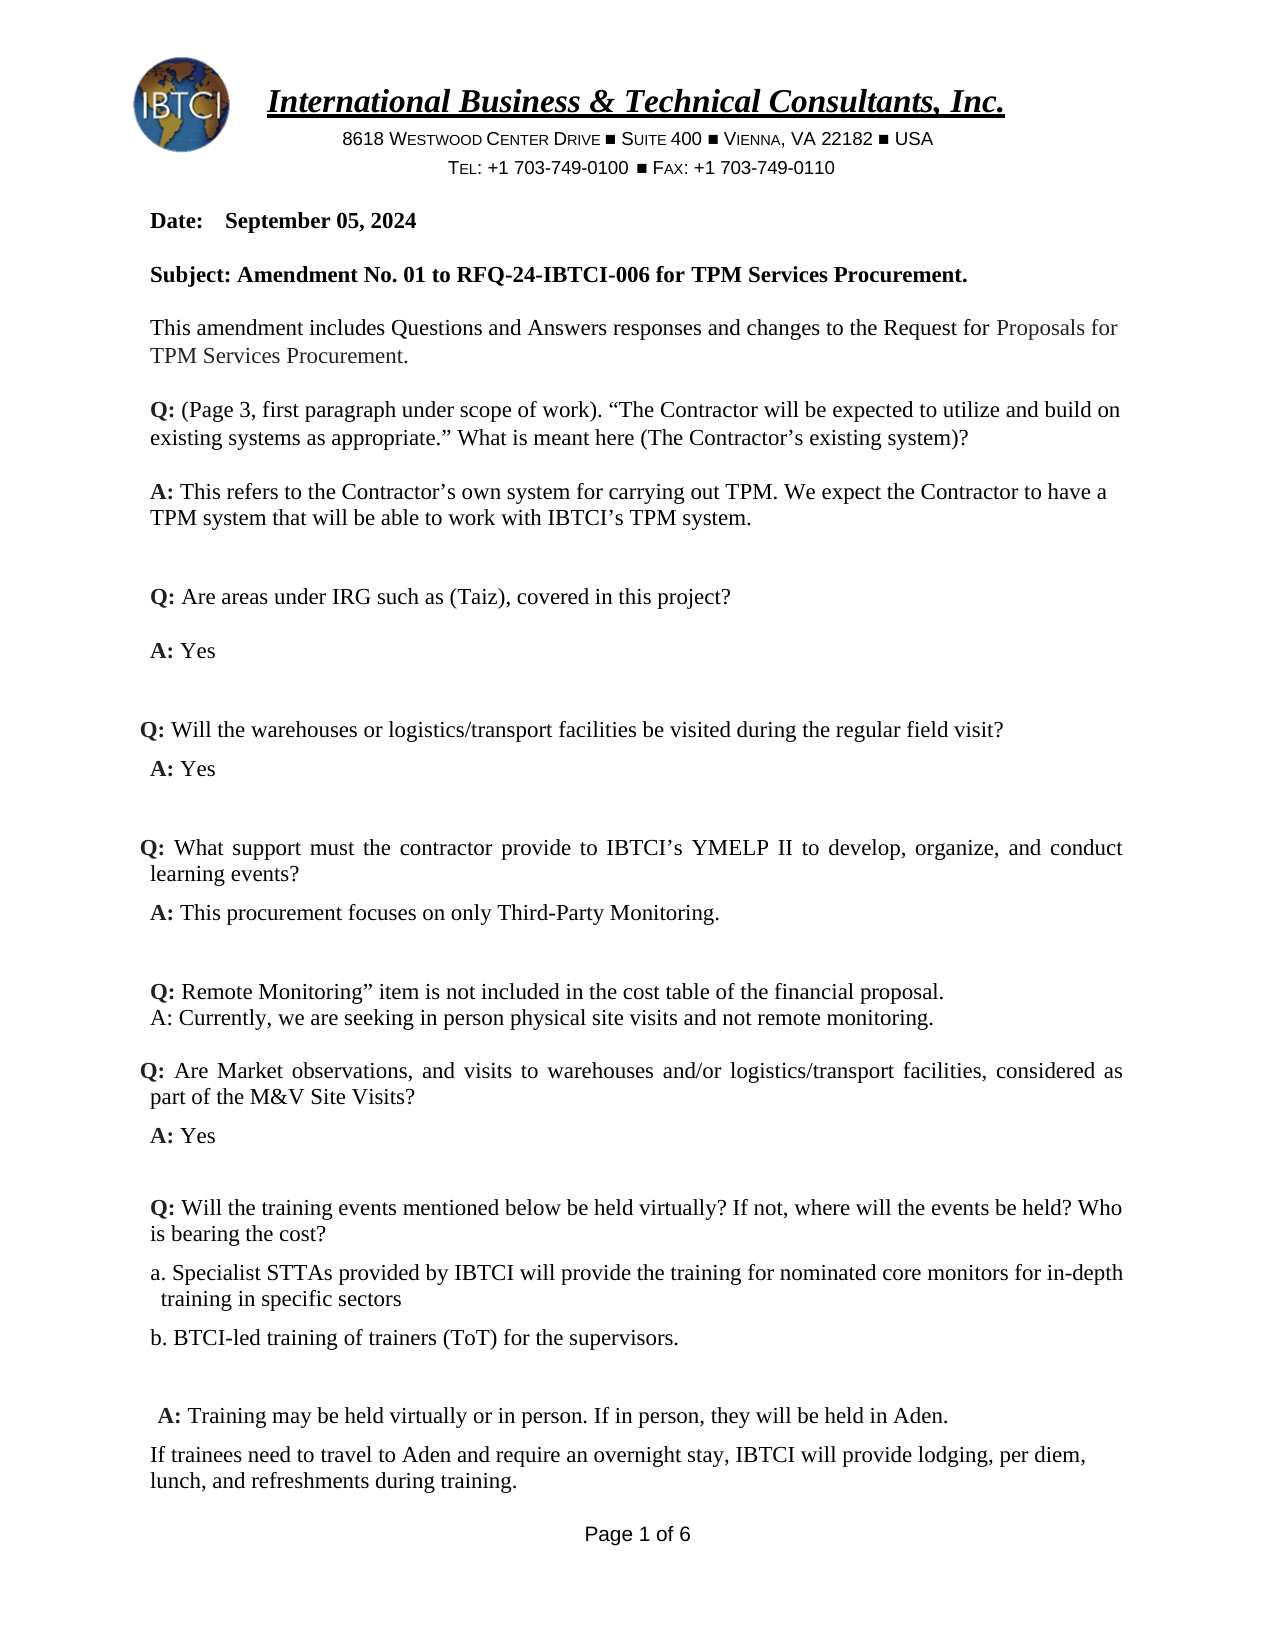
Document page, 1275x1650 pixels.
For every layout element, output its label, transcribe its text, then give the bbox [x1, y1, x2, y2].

text Date: September 05, 2024 [150, 207, 1125, 234]
text If trainees need to travel to Aden and require an overnight stay, IBTCI will provide lodging, per diem, lunch, and refreshments during training. [150, 1441, 1125, 1493]
text a. Specialist STTAs provided by IBTCI will provide the training for nominated core monitors for in-depth training in specific sectors [150, 1259, 1125, 1312]
text Subject: Amendment No. 01 to RFQ-24-IBTCI-006 for TPM Services Procurement. [150, 261, 1125, 287]
text A: This procurement focuses on only Third-Party Monitoring. [150, 899, 1125, 925]
text A: This refers to the Contractor’s own system for carrying out TPM. We expect the Contractor to have a TPM system that will be able to work with IBTCI’s TPM system. [150, 478, 1125, 531]
text Q: What support must the contractor provide to IBTCI’s YMELP II to develop, organize, and conduct learning events? [139, 834, 1125, 886]
text A: Training may be held virtually or in person. If in person, they will be held in Aden. [157, 1402, 1125, 1428]
text A: Currently, we are seeking in person physical site visits and not remote monitoring. [150, 1004, 1125, 1031]
text A: Yes [150, 1122, 1125, 1149]
text Q: Will the training events mentioned below be held virtually? If not, where will the events be held? Who is bearing the cost? [150, 1194, 1125, 1246]
text Q: Are Market observations, and visits to warehouses and/or logistics/transport facilities, considered as part of the M&V Site Visits? [139, 1057, 1125, 1110]
text A: Yes [150, 755, 1125, 781]
text Q: Will the warehouses or logistics/transport facilities be visited during the regular field visit? [139, 716, 1125, 742]
text b. BTCI-led training of trainers (ToT) for the supervisors. [150, 1324, 1125, 1351]
text This amendment includes Questions and Answers responses and changes to the Request for Proposals for TPM Services Procurement. [150, 314, 1125, 369]
text Q: Are areas under IRG such as (Taiz), covered in this project? [150, 583, 1125, 610]
text Q: Remote Monitoring” item is not included in the cost table of the financial proposal. [150, 978, 1125, 1004]
text Q: (Page 3, first paragraph under scope of work). “The Contractor will be expected to utilize and build on existing systems as appropriate.” What is meant here (The Contractor’s existing system)? [150, 396, 1125, 451]
picture [125, 50, 238, 161]
text A: Yes [150, 637, 1125, 663]
